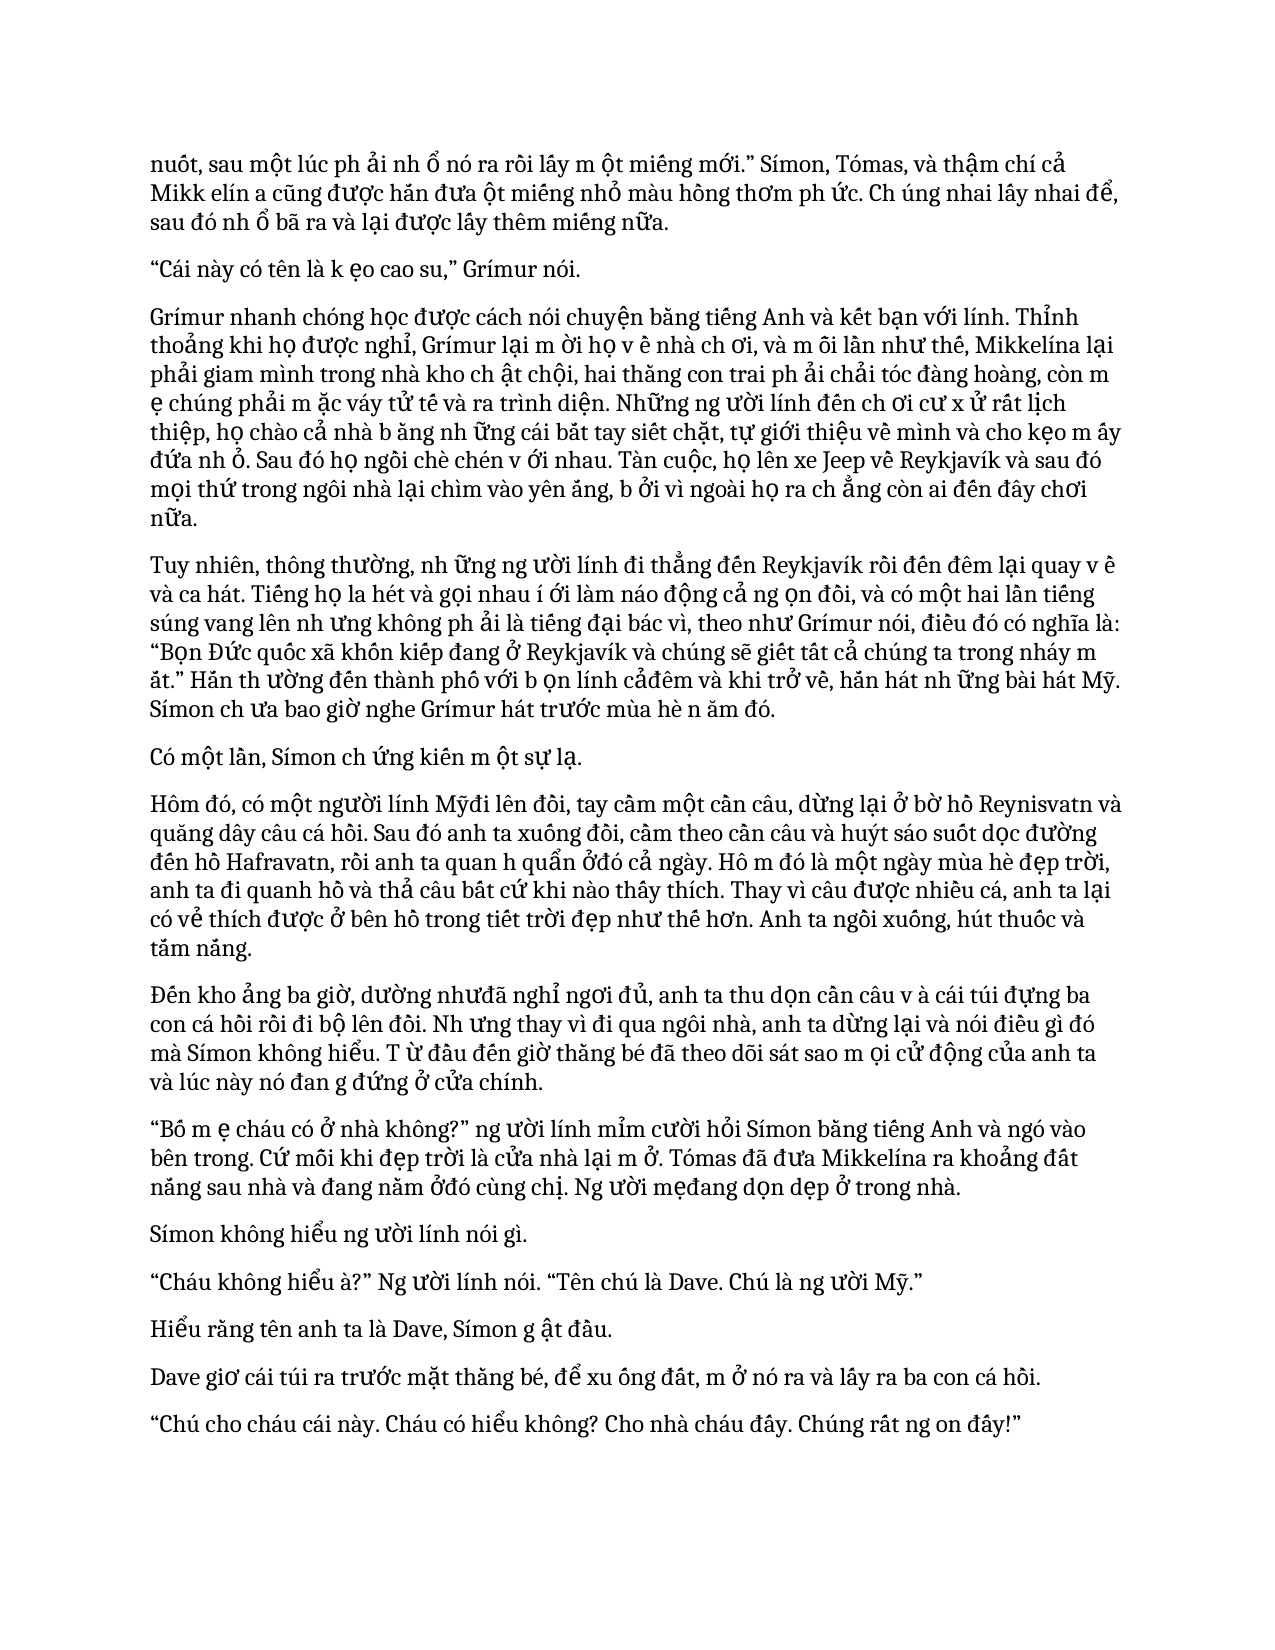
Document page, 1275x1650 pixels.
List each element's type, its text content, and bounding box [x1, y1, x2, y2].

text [150, 150, 1125, 236]
text “Cái này có tên là k ẹo cao su,” Grímur nói. [150, 255, 1125, 284]
text Đến kho ảng ba giờ, dường nhưđã nghỉ ngơi đủ, anh ta thu dọn cần câu v à cái túi đựng ba con cá hồi rồi đi bộ lên đồi. Nh ưng thay vì đi qua ngôi nhà, anh ta dừng lại và nói điều gì đó mà Símon không hiểu. T ừ đầu đến giờ thằng bé đã theo dõi sát sao m ọi cử động của anh ta và lúc này nó đan g đứng ở cửa chính. [150, 981, 1125, 1096]
text Dave giơ cái túi ra trước mặt thằng bé, để xu ống đất, m ở nó ra và lấy ra ba con cá hồi. [150, 1362, 1125, 1391]
text Có một lần, Símon ch ứng kiến m ột sự lạ. [150, 742, 1125, 771]
text “Chú cho cháu cái này. Cháu có hiểu không? Cho nhà cháu đấy. Chúng rất ng on đấy!” [150, 1410, 1125, 1439]
text Símon không hiểu ng ười lính nói gì. [150, 1220, 1125, 1249]
text “Bố m ẹ cháu có ở nhà không?” ng ười lính mỉm cười hỏi Símon bằng tiếng Anh và ngó vào bên trong. Cứ mỗi khi đẹp trời là cửa nhà lại m ở. Tómas đã đưa Mikkelína ra khoảng đất nắng sau nhà và đang nằm ởđó cùng chị. Ng ười mẹđang dọn dẹp ở trong nhà. [150, 1115, 1125, 1201]
text “Cháu không hiểu à?” Ng ười lính nói. “Tên chú là Dave. Chú là ng ười Mỹ.” [150, 1267, 1125, 1296]
text Tuy nhiên, thông thường, nh ững ng ười lính đi thẳng đến Reykjavík rồi đến đêm lại quay v ề và ca hát. Tiếng họ la hét và gọi nhau í ới làm náo động cả ng ọn đồi, và có một hai lần tiếng súng vang lên nh ưng không ph ải là tiếng đại bác vì, theo như Grímur nói, điều đó có nghĩa là: “Bọn Đức quốc xã khốn kiếp đang ở Reykjavík và chúng sẽ giết tất cả chúng ta trong nháy m ắt.” Hắn th ường đến thành phố với b ọn lính cảđêm và khi trở về, hắn hát nh ững bài hát Mỹ. Símon ch ưa bao giờ nghe Grímur hát trước mùa hè n ăm đó. [150, 551, 1125, 724]
text Grímur nhanh chóng học được cách nói chuyện bằng tiếng Anh và kết bạn với lính. Thỉnh thoảng khi họ được nghỉ, Grímur lại m ời họ v ề nhà ch ơi, và m ỗi lần như thế, Mikkelína lại phải giam mình trong nhà kho ch ật chội, hai thằng con trai ph ải chải tóc đàng hoàng, còn m ẹ chúng phải m ặc váy tử tế và ra trình diện. Những ng ười lính đến ch ơi cư x ử rất lịch thiệp, họ chào cả nhà b ằng nh ững cái bắt tay siết chặt, tự giới thiệu về mình và cho kẹo m ấy đứa nh ỏ. Sau đó họ ngồi chè chén v ới nhau. Tàn cuộc, họ lên xe Jeep về Reykjavík và sau đó mọi thứ trong ngôi nhà lại chìm vào yên ắng, b ởi vì ngoài họ ra ch ẳng còn ai đến đây chơi nữa. [150, 302, 1125, 532]
text Hôm đó, có một người lính Mỹđi lên đồi, tay cầm một cần câu, dừng lại ở bờ hồ Reynisvatn và quăng dây câu cá hồi. Sau đó anh ta xuống đồi, cầm theo cần câu và huýt sáo suốt dọc đường đến hồ Hafravatn, rồi anh ta quan h quẩn ởđó cả ngày. Hô m đó là một ngày mùa hè đẹp trời, anh ta đi quanh hồ và thả câu bất cứ khi nào thấy thích. Thay vì câu được nhiều cá, anh ta lại có vẻ thích được ở bên hồ trong tiết trời đẹp như thế hơn. Anh ta ngồi xuống, hút thuốc và tắm nắng. [150, 790, 1125, 962]
text Hiểu rằng tên anh ta là Dave, Símon g ật đầu. [150, 1315, 1125, 1344]
